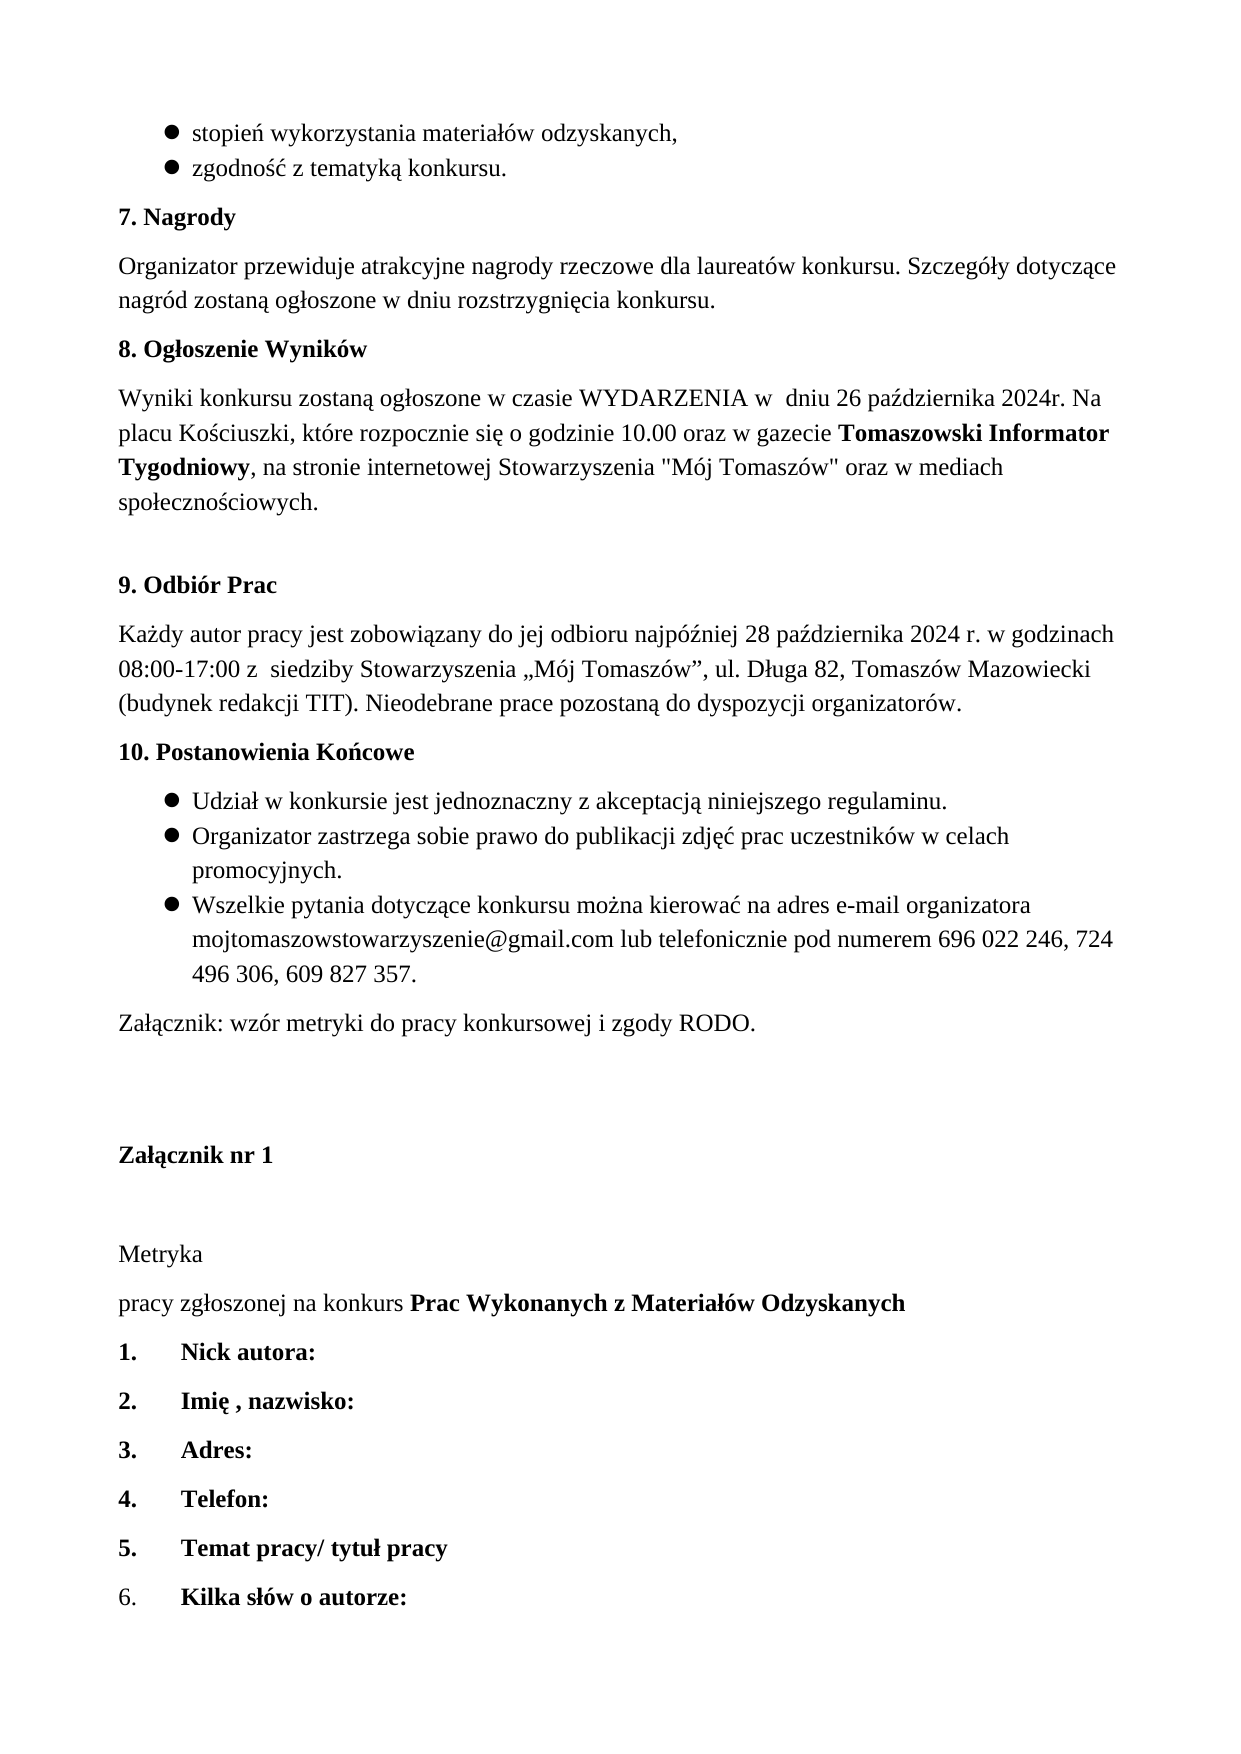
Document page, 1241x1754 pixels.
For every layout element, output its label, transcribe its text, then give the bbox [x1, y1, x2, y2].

text Metryka [118, 1239, 1122, 1267]
list stopień wykorzystania materiałów odzyskanych, [162, 118, 1122, 147]
text Wyniki konkursu zostaną ogłoszone w czasie WYDARZENIA w dniu 26 października 2024r. Na placu Kościuszki, które rozpocznie się o godzinie 10.00 oraz w gazecie Tomaszowski Informator Tygodniowy, na stronie internetowej Stowarzyszenia "Mój Tomaszów" oraz w mediach społecznościowych. [118, 383, 1122, 516]
list Organizator zastrzega sobie prawo do publikacji zdjęć prac uczestników w celach promocyjnych. [162, 821, 1122, 884]
text 6. Kilka słów o autorze: [118, 1582, 1122, 1611]
text 7. Nagrody [118, 202, 1122, 230]
text 1. Nick autora: [118, 1337, 1122, 1366]
text 2. Imię , nazwisko: [118, 1386, 1122, 1414]
text 3. Adres: [118, 1435, 1122, 1464]
text 5. Temat pracy/ tytuł pracy [118, 1533, 1122, 1562]
text 10. Postanowienia Końcowe [118, 737, 1122, 766]
text Każdy autor pracy jest zobowiązany do jej odbioru najpóźniej 28 października 2024 r. w godzinach 08:00-17:00 z siedziby Stowarzyszenia „Mój Tomaszów”, ul. Długa 82, Tomaszów Mazowiecki (budynek redakcji TIT). Nieodebrane prace pozostaną do dyspozycji organizatorów. [118, 619, 1122, 717]
text 9. Odbiór Prac [118, 536, 1122, 599]
text 8. Ogłoszenie Wyników [118, 334, 1122, 363]
text Załącznik nr 1 [118, 1141, 1122, 1169]
list Wszelkie pytania dotyczące konkursu można kierować na adres e-mail organizatora mojtomaszowstowarzyszenie@gmail.com lub telefonicznie pod numerem 696 022 246, 724 496 306, 609 827 357. [162, 890, 1122, 988]
text Załącznik: wzór metryki do pracy konkursowej i zgody RODO. [118, 1008, 1122, 1037]
text pracy zgłoszonej na konkurs Prac Wykonanych z Materiałów Odzyskanych [118, 1288, 1122, 1316]
list Udział w konkursie jest jednoznaczny z akceptacją niniejszego regulaminu. [162, 786, 1122, 815]
text 4. Telefon: [118, 1484, 1122, 1513]
text Organizator przewiduje atrakcyjne nagrody rzeczowe dla laureatów konkursu. Szczegóły dotyczące nagród zostaną ogłoszone w dniu rozstrzygnięcia konkursu. [118, 251, 1122, 314]
list zgodność z tematyką konkursu. [162, 153, 1122, 181]
